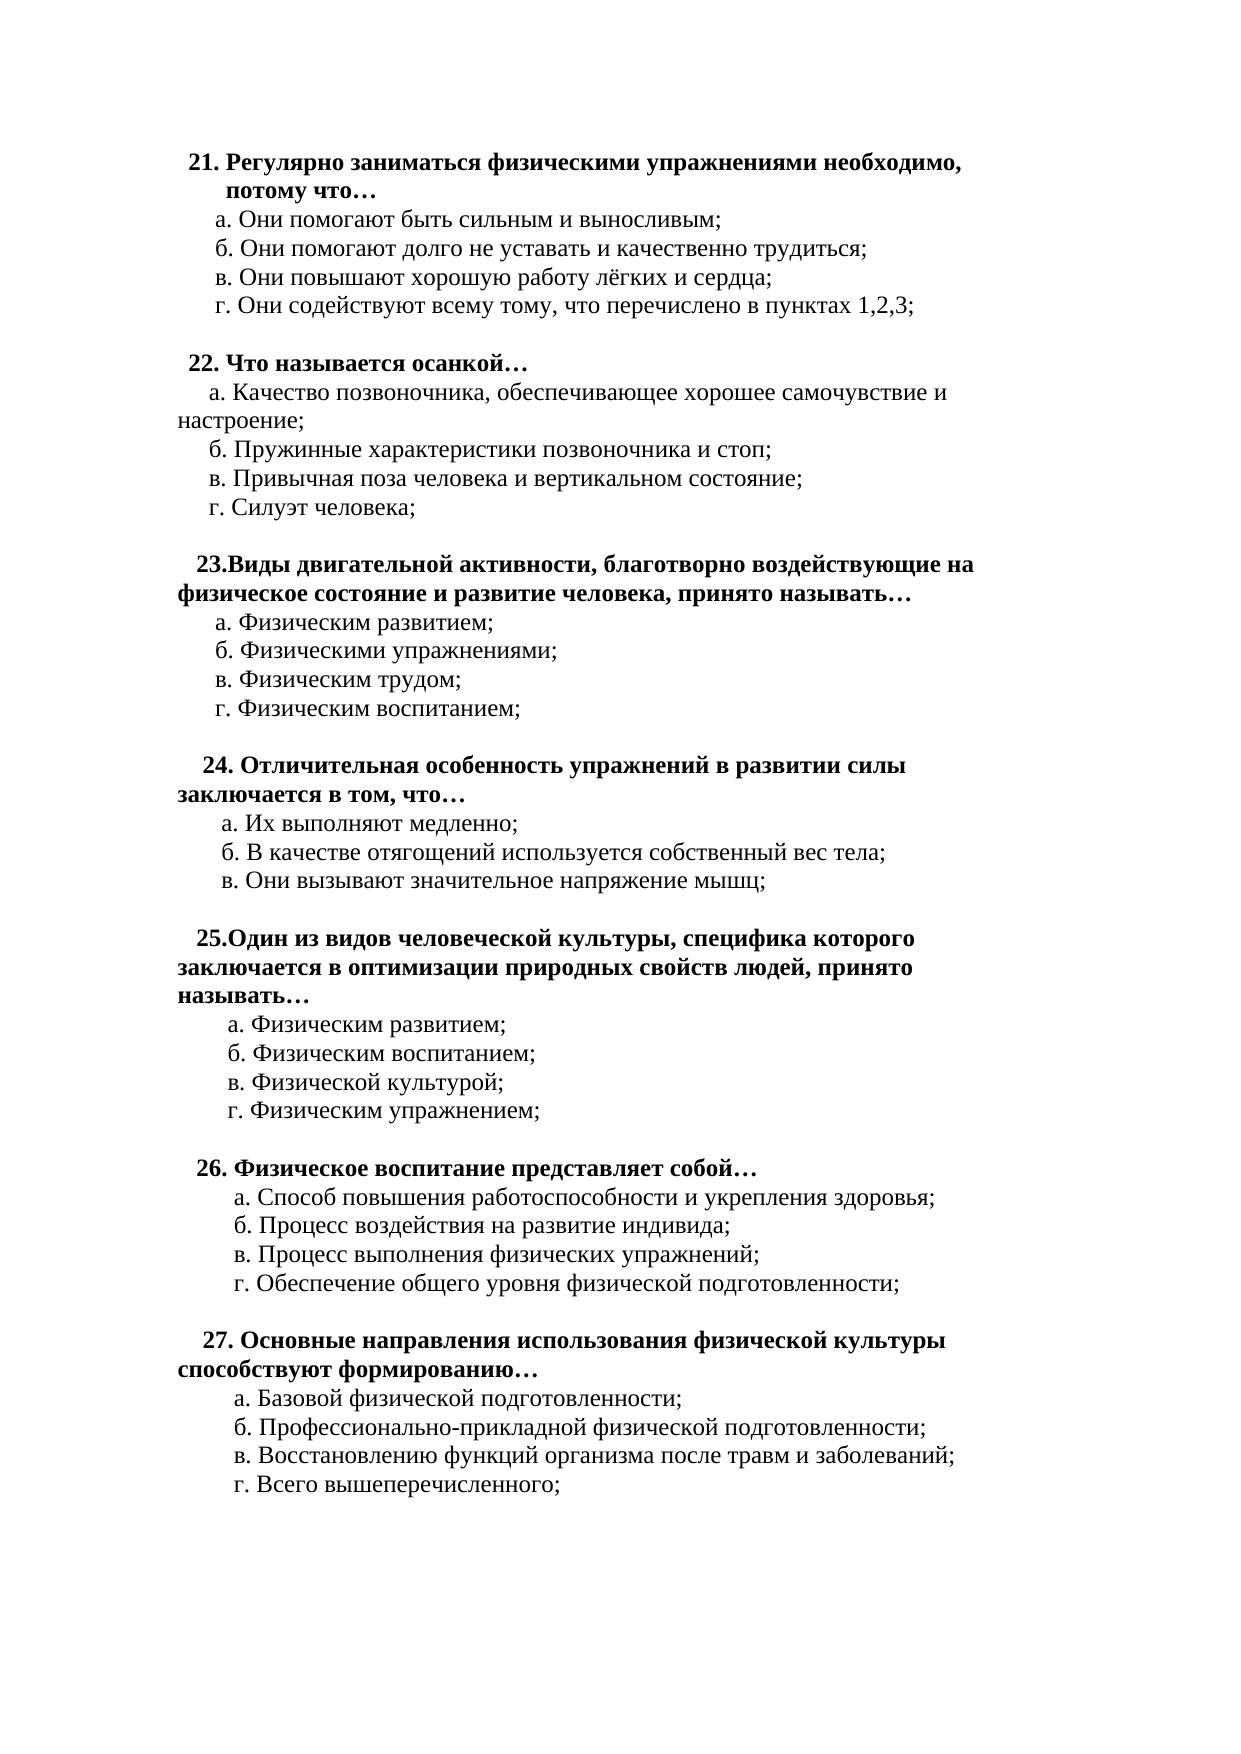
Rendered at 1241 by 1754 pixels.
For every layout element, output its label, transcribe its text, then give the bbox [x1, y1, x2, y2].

text а. Они помогают быть сильным и выносливым; [177, 204, 1048, 233]
text в. Они повышают хорошую работу лёгких и сердца; [177, 262, 1048, 291]
text г. Физическим упражнением; [177, 1096, 1048, 1124]
text 24. Отличительная особенность упражнений в развитии силы заключается в том, что… [177, 751, 1048, 808]
text б. Пружинные характеристики позвоночника и стоп; [177, 434, 1048, 463]
text а. Их выполняют медленно; [177, 808, 1048, 837]
text в. Они вызывают значительное напряжение мышц; [177, 866, 1048, 894]
text 26. Физическое воспитание представляет собой… [177, 1153, 1048, 1182]
text г. Обеспечение общего уровня физической подготовленности; [177, 1268, 1048, 1297]
text г. Силуэт человека; [177, 492, 1048, 521]
text а. Физическим развитием; [177, 607, 1048, 636]
text а. Базовой физической подготовленности; [177, 1383, 1048, 1412]
list Что называется осанкой… [188, 348, 1048, 377]
text а. Физическим развитием; [177, 1009, 1048, 1038]
text б. Физическим воспитанием; [177, 1038, 1048, 1067]
text а. Качество позвоночника, обеспечивающее хорошее самочувствие и настроение; [177, 377, 1048, 434]
text в. Процесс выполнения физических упражнений; [177, 1239, 1048, 1268]
list Регулярно заниматься физическими упражнениями необходимо, потому что… [188, 147, 1048, 204]
text 27. Основные направления использования физической культуры способствуют формированию… [177, 1326, 1048, 1383]
text б. Профессионально-прикладной физической подготовленности; [177, 1412, 1048, 1441]
text 23.Виды двигательной активности, благотворно воздействующие на физическое состояние и развитие человека, принято называть… [177, 549, 1048, 607]
text г. Физическим воспитанием; [177, 693, 1048, 722]
text в. Привычная поза человека и вертикальном состояние; [177, 463, 1048, 492]
text а. Способ повышения работоспособности и укрепления здоровья; [177, 1182, 1048, 1211]
text г. Они содействуют всему тому, что перечислено в пунктах 1,2,3; [177, 291, 1048, 319]
text б. Процесс воздействия на развитие индивида; [177, 1211, 1048, 1239]
text г. Всего вышеперечисленного; [177, 1469, 1048, 1498]
text 25.Один из видов человеческой культуры, специфика которого заключается в оптимизации природных свойств людей, принято называть… [177, 923, 1048, 1009]
text б. Физическими упражнениями; [177, 636, 1048, 664]
text в. Восстановлению функций организма после травм и заболеваний; [177, 1441, 1048, 1469]
text б. В качестве отягощений используется собственный вес тела; [177, 837, 1048, 866]
text в. Физической культурой; [177, 1067, 1048, 1096]
text б. Они помогают долго не уставать и качественно трудиться; [177, 233, 1048, 262]
text в. Физическим трудом; [177, 664, 1048, 693]
